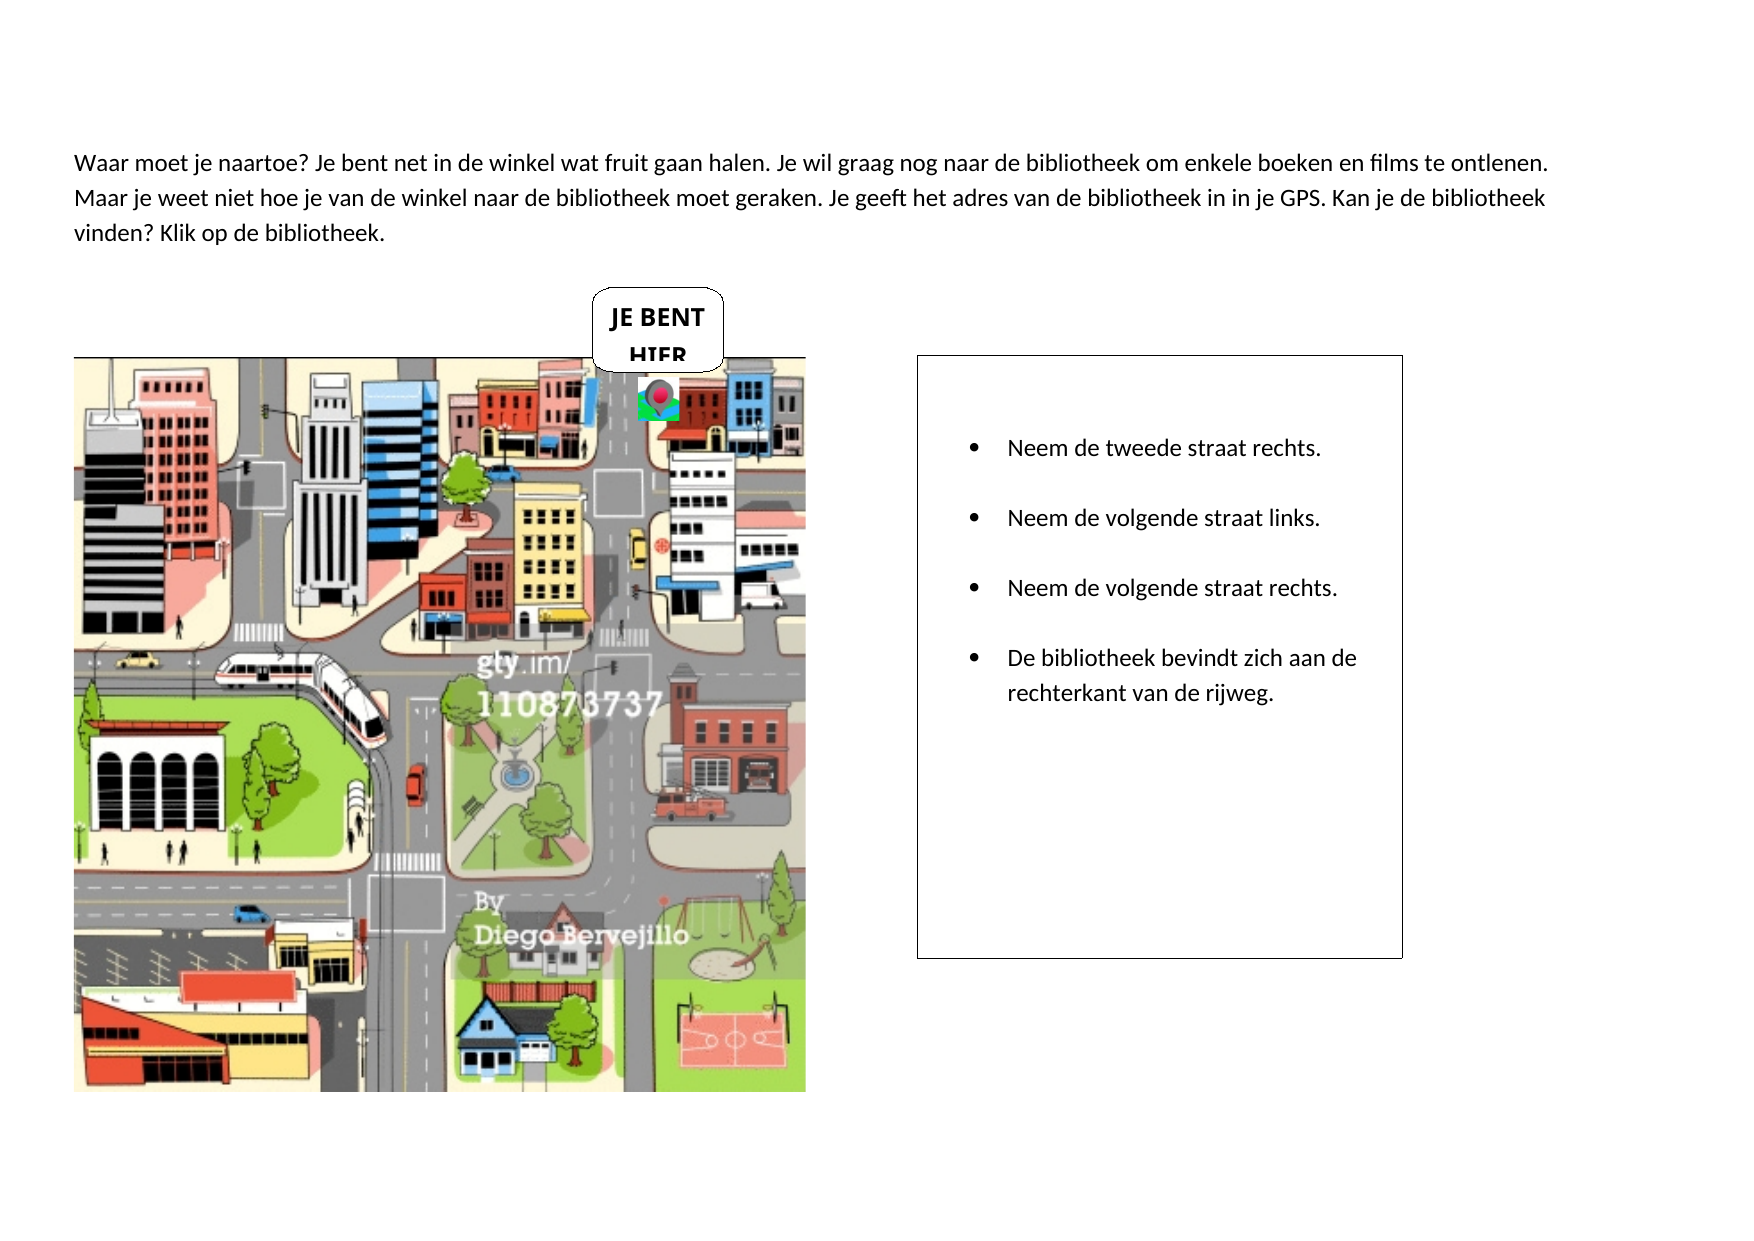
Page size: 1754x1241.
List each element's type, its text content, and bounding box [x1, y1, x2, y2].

picture [73, 357, 806, 1092]
text Waar moet je naartoe? Je bent net in de winkel wat fruit gaan halen. Je wil graag nog naar de bibliotheek om enkele boeken en films te ontlenen. Maar je weet niet hoe je van de winkel naar de bibliotheek moet geraken. Je geeft het adres van de bibliotheek in in je GPS. Kan je de bibliotheek vinden? Klik op de bibliotheek. [74, 148, 1606, 248]
